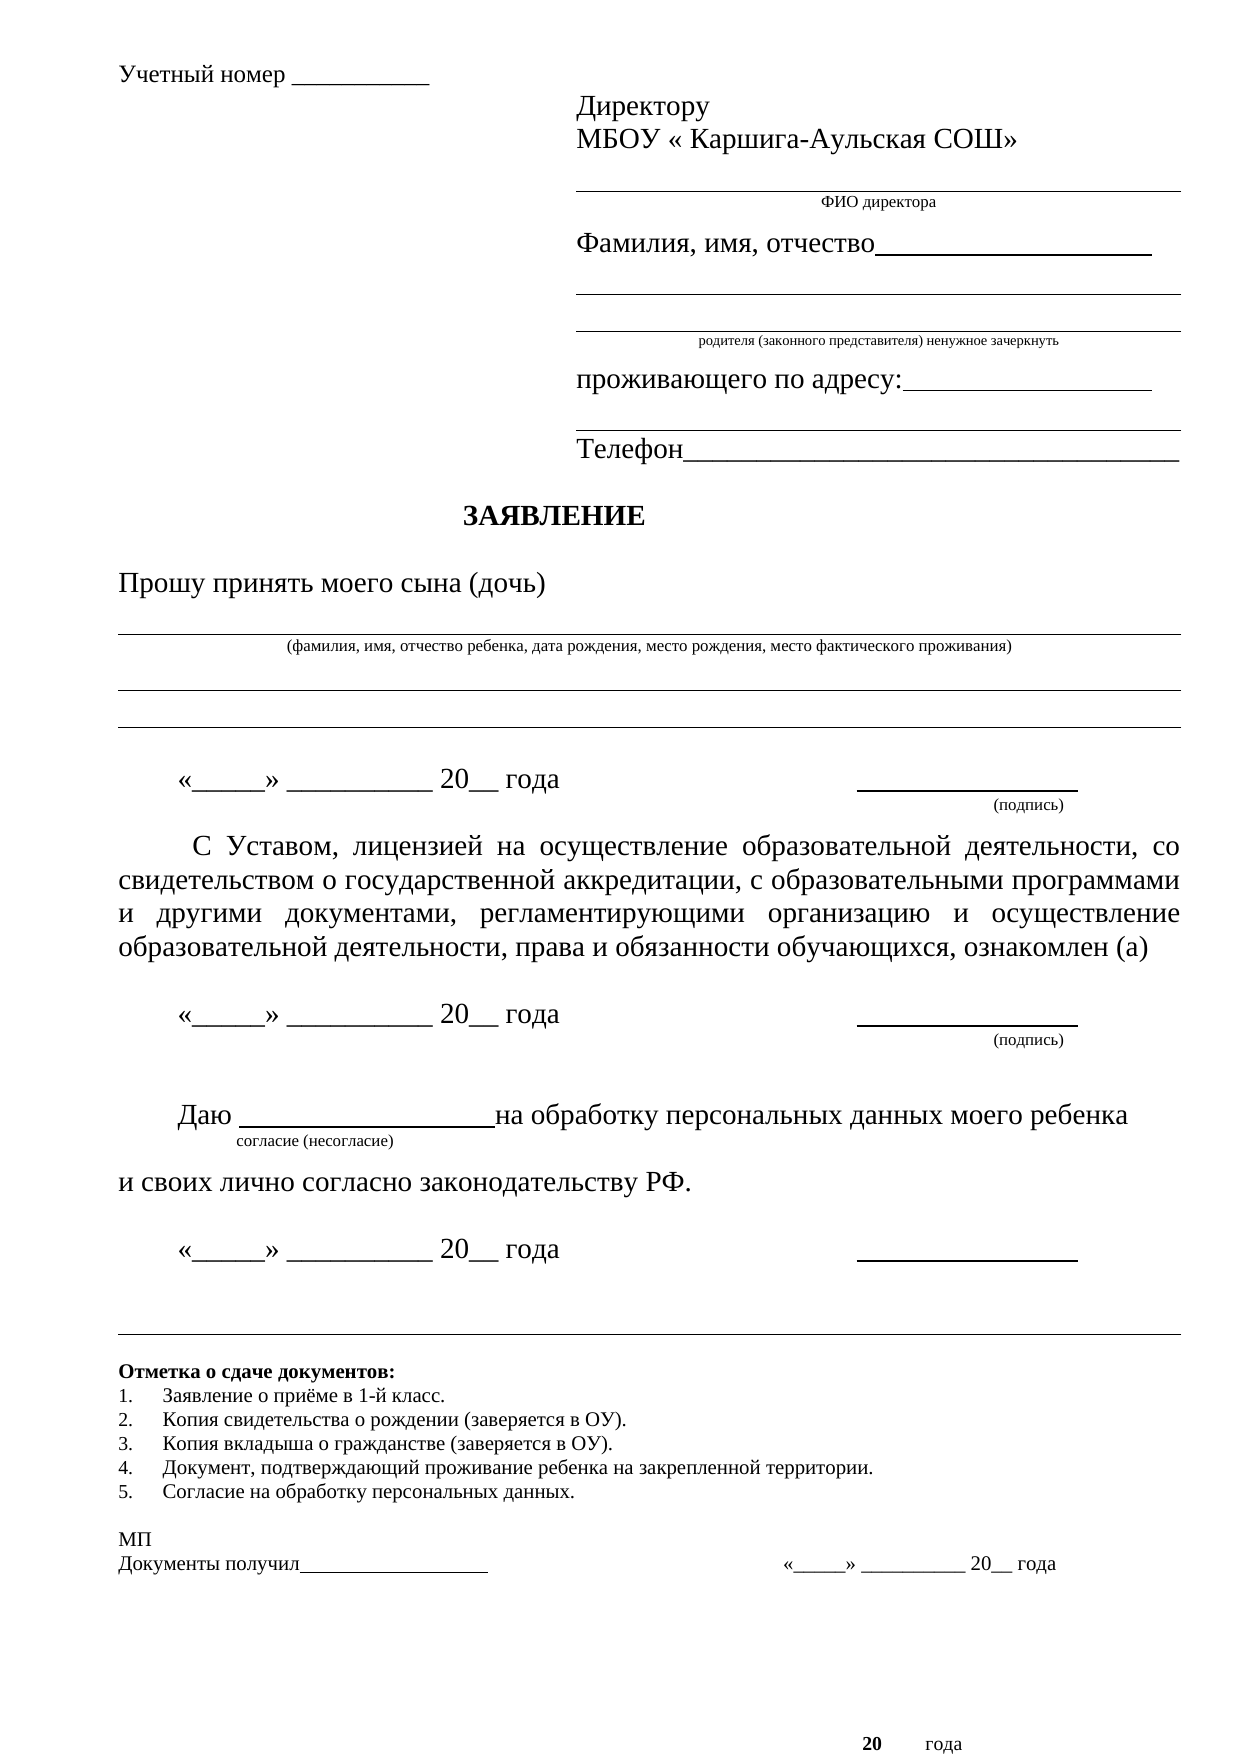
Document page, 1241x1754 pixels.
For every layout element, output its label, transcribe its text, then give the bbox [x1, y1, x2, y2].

text С Уставом, лицензией на осуществление образовательной деятельности, со свидетельством о государственной аккредитации, с образовательными программами и другими документами, регламентирующими организацию и осуществление образовательной деятельности, права и обязанности обучающихся, ознакомлен (а) [118, 828, 1181, 963]
text (подпись) [118, 1030, 1064, 1063]
text Даю на обработку персональных данных моего ребенка [118, 1097, 1181, 1130]
text Документы получил «_____» __________ 20__ года [118, 1551, 1181, 1575]
text Прошу принять моего сына (дочь) [118, 565, 1181, 599]
text Телефон__________________________________ [576, 431, 1181, 464]
text согласие (несогласие) [118, 1130, 1181, 1164]
text проживающего по адресу: [576, 361, 1181, 394]
text «_____» __________ 20__ года [118, 761, 1181, 795]
list Копия вкладыша о гражданстве (заверяется в ОУ). [118, 1431, 1181, 1455]
text Учетный номер ___________ [118, 59, 1181, 88]
text «_____» __________ 20__ года [118, 1231, 1181, 1264]
text Фамилия, имя, отчество [576, 225, 1181, 259]
text ФИО директора [576, 192, 1181, 225]
text (подпись) [118, 795, 1064, 828]
text Директору [576, 88, 1181, 121]
list Согласие на обработку персональных данных. [118, 1479, 1181, 1503]
text и своих лично согласно законодательству РФ. [118, 1164, 1181, 1197]
text родителя (законного представителя) ненужное зачеркнуть [576, 332, 1181, 361]
list Документ, подтверждающий проживание ребенка на закрепленной территории. [118, 1455, 1181, 1479]
list Заявление о приёме в 1-й класс. [118, 1383, 1181, 1407]
text ЗАЯВЛЕНИЕ [118, 498, 990, 532]
text «_____» __________ 20__ года [118, 996, 1181, 1030]
text (фамилия, имя, отчество ребенка, дата рождения, место рождения, место фактического проживания) [118, 635, 1181, 669]
list Копия свидетельства о рождении (заверяется в ОУ). [118, 1407, 1181, 1431]
text МП [118, 1527, 1181, 1551]
text МБОУ « Каршига-Аульская СОШ» [576, 121, 1181, 155]
text Отметка о сдаче документов: [118, 1359, 1181, 1383]
